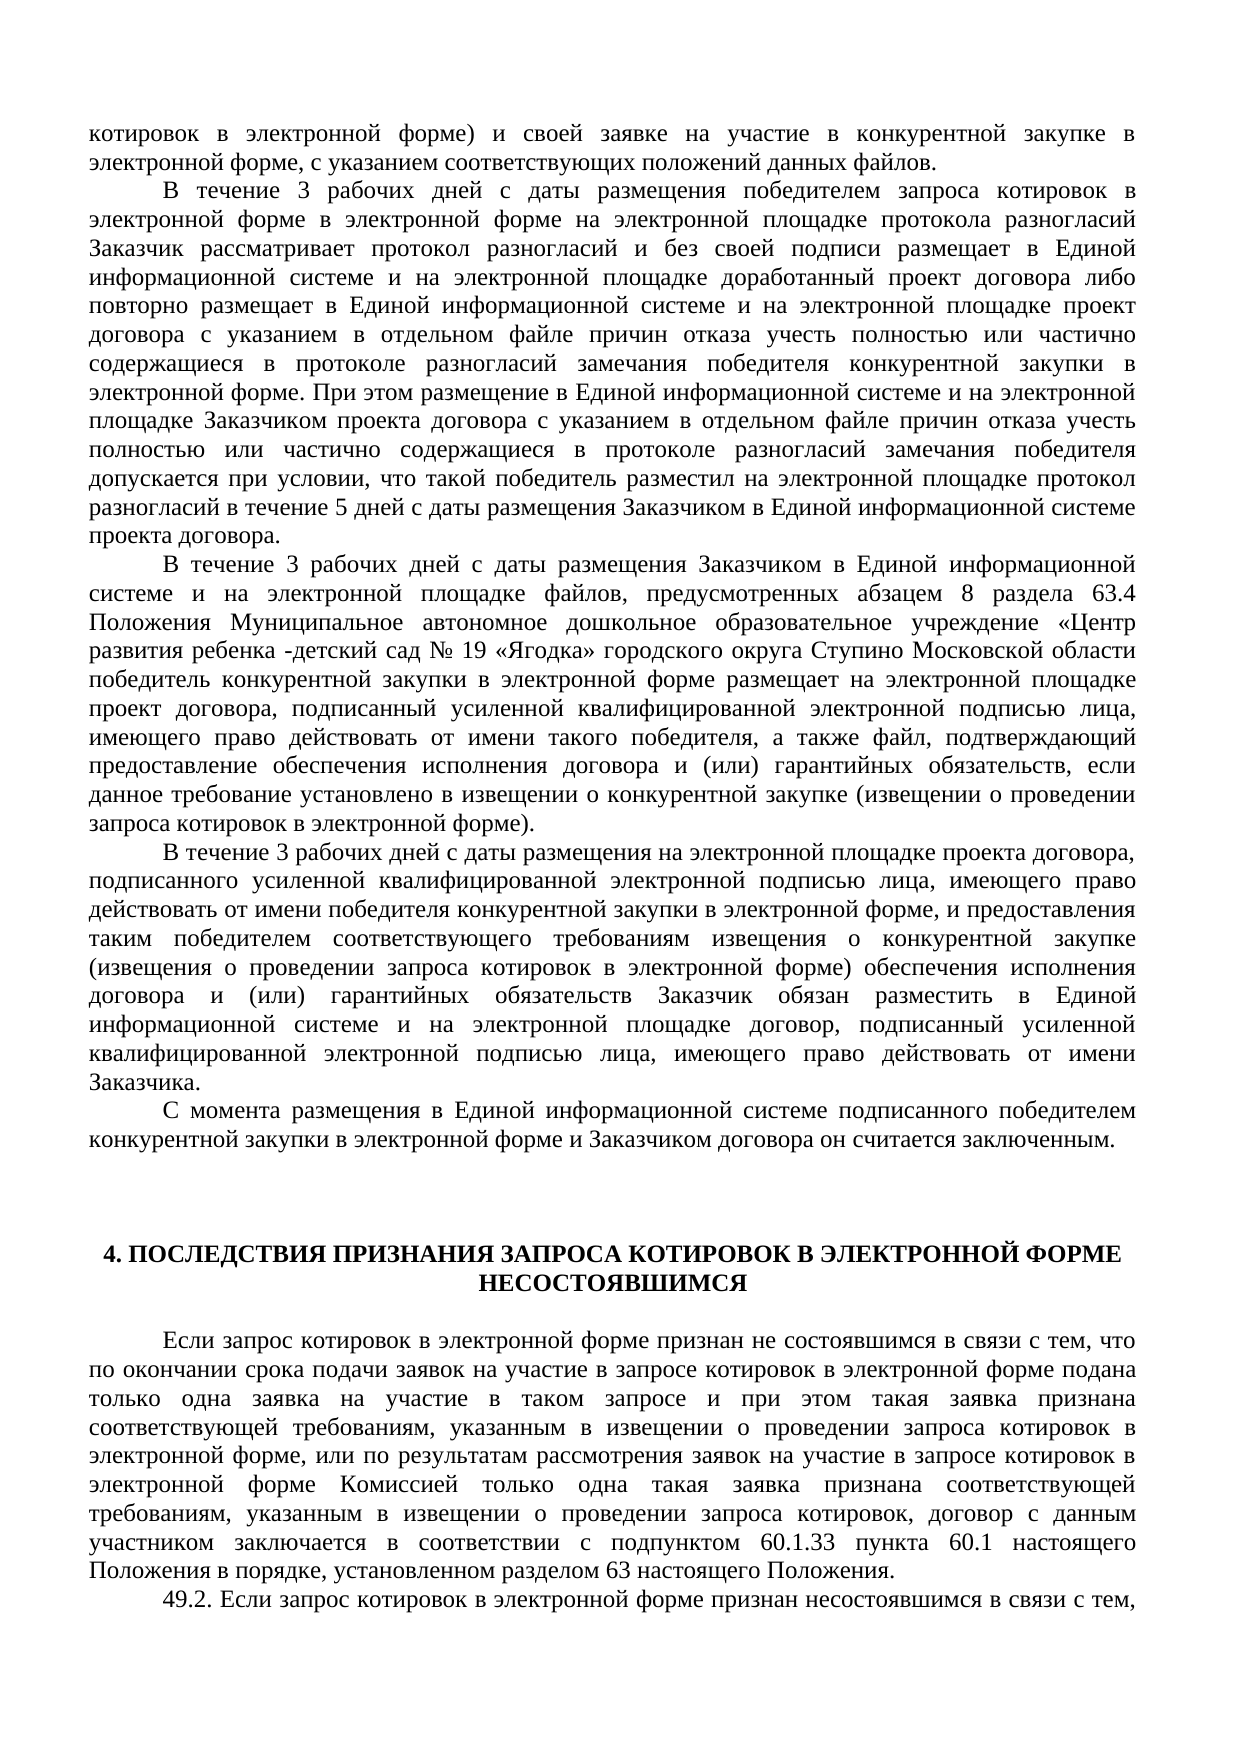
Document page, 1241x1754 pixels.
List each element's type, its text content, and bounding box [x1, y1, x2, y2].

text В течение 3 рабочих дней с даты размещения Заказчиком в Единой информационной системе и на электронной площадке файлов, предусмотренных абзацем 8 раздела 63.4 Положения Муниципальное автономное дошкольное образовательное учреждение «Центр развития ребенка -детский сад № 19 «Ягодка» городского округа Ступино Московской области победитель конкурентной закупки в электронной форме размещает на электронной площадке проект договора, подписанный усиленной квалифицированной электронной подписью лица, имеющего право действовать от имени такого победителя, а также файл, подтверждающий предоставление обеспечения исполнения договора и (или) гарантийных обязательств, если данное требование установлено в извещении о конкурентной закупке (извещении о проведении запроса котировок в электронной форме). [89, 549, 1137, 837]
subtitle 4. ПОСЛЕДСТВИЯ ПРИЗНАНИЯ ЗАПРОСА КОТИРОВОК В ЭЛЕКТРОННОЙ ФОРМЕ НЕСОСТОЯВШИМСЯ [89, 1239, 1137, 1297]
text В течение 3 рабочих дней с даты размещения победителем запроса котировок в электронной форме в электронной форме на электронной площадке протокола разногласий Заказчик рассматривает протокол разногласий и без своей подписи размещает в Единой информационной системе и на электронной площадке доработанный проект договора либо повторно размещает в Единой информационной системе и на электронной площадке проект договора с указанием в отдельном файле причин отказа учесть полностью или частично содержащиеся в протоколе разногласий замечания победителя конкурентной закупки в электронной форме. При этом размещение в Единой информационной системе и на электронной площадке Заказчиком проекта договора с указанием в отдельном файле причин отказа учесть полностью или частично содержащиеся в протоколе разногласий замечания победителя допускается при условии, что такой победитель разместил на электронной площадке протокол разногласий в течение 5 дней с даты размещения Заказчиком в Единой информационной системе проекта договора. [89, 176, 1137, 549]
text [89, 118, 1137, 176]
text В течение 3 рабочих дней с даты размещения на электронной площадке проекта договора, подписанного усиленной квалифицированной электронной подписью лица, имеющего право действовать от имени победителя конкурентной закупки в электронной форме, и предоставления таким победителем соответствующего требованиям извещения о конкурентной закупке (извещения о проведении запроса котировок в электронной форме) обеспечения исполнения договора и (или) гарантийных обязательств Заказчик обязан разместить в Единой информационной системе и на электронной площадке договор, подписанный усиленной квалифицированной электронной подписью лица, имеющего право действовать от имени Заказчика. [89, 837, 1137, 1096]
list Если запрос котировок в электронной форме признан не состоявшимся в связи с тем, что по окончании срока подачи заявок на участие в запросе котировок в электронной форме подана только одна заявка на участие в таком запросе и при этом такая заявка признана соответствующей требованиям, указанным в извещении о проведении запроса котировок в электронной форме, или по результатам рассмотрения заявок на участие в запросе котировок в электронной форме Комиссией только одна такая заявка признана соответствующей требованиям, указанным в извещении о проведении запроса котировок, договор с данным участником заключается в соответствии с подпунктом 60.1.33 пункта 60.1 настоящего Положения в порядке, установленном разделом 63 настоящего Положения. [89, 1326, 1137, 1584]
text С момента размещения в Единой информационной системе подписанного победителем конкурентной закупки в электронной форме и Заказчиком договора он считается заключенным. [89, 1096, 1137, 1153]
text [89, 1584, 1137, 1613]
